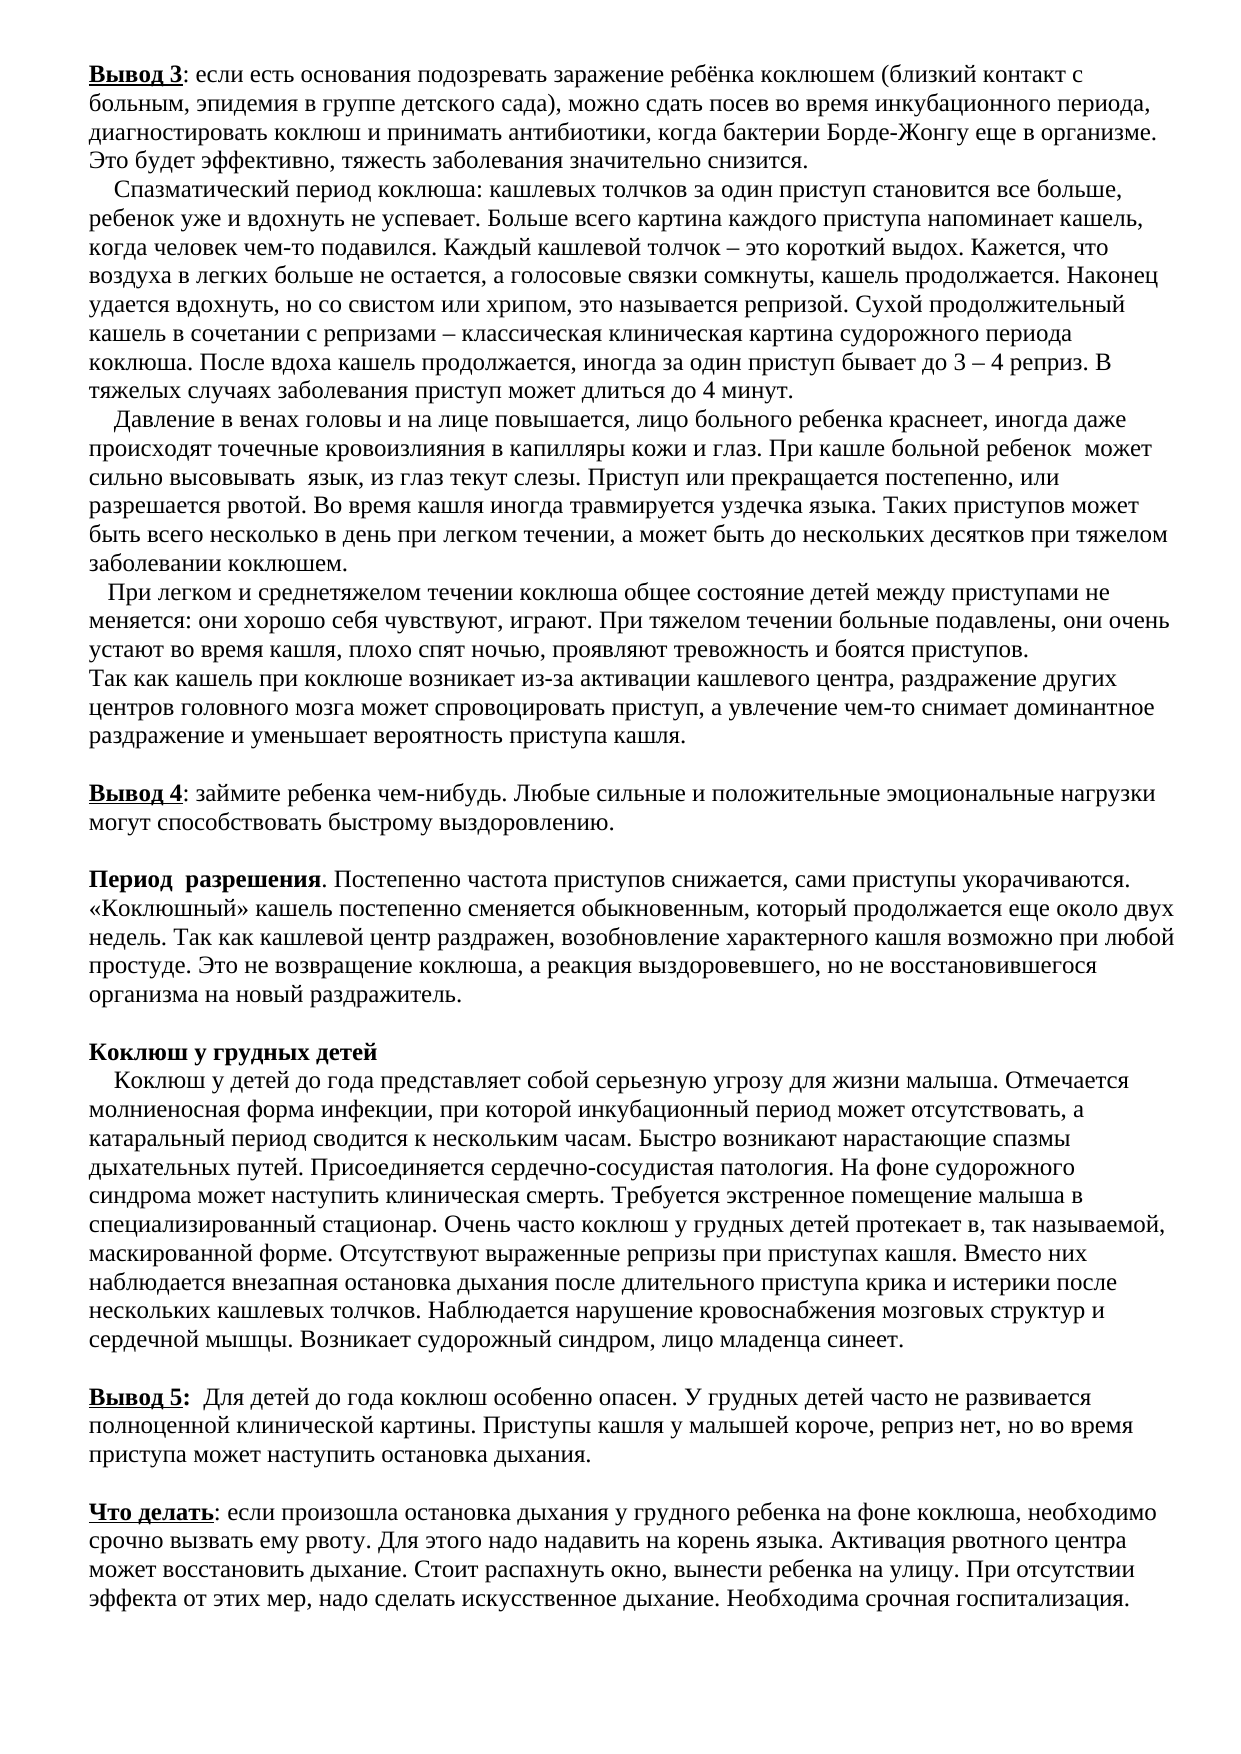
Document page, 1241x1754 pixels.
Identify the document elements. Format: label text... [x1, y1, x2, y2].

text Давление в венах головы и на лице повышается, лицо больного ребенка краснеет, иногда даже происходят точечные кровоизлияния в капилляры кожи и глаз. При кашле больной ребенок может сильно высовывать язык, из глаз текут слезы. Приступ или прекращается постепенно, или разрешается рвотой. Во время кашля иногда травмируется уздечка языка. Таких приступов может быть всего несколько в день при легком течении, а может быть до нескольких десятков при тяжелом заболевании коклюшем. [89, 404, 1181, 577]
text Период разрешения. Постепенно частота приступов снижается, сами приступы укорачиваются. «Коклюшный» кашель постепенно сменяется обыкновенным, который продолжается еще около двух недель. Так как кашлевой центр раздражен, возобновление характерного кашля возможно при любой простуде. Это не возвращение коклюша, а реакция выздоровевшего, но не восстановившегося организма на новый раздражитель. [89, 864, 1181, 1008]
text Спазматический период коклюша: кашлевых толчков за один приступ становится все больше, ребенок уже и вдохнуть не успевает. Больше всего картина каждого приступа напоминает кашель, когда человек чем-то подавился. Каждый кашлевой толчок – это короткий выдох. Кажется, что воздуха в легких больше не остается, а голосовые связки сомкнуты, кашель продолжается. Наконец удается вдохнуть, но со свистом или хрипом, это называется репризой. Сухой продолжительный кашель в сочетании с репризами – классическая клиническая картина судорожного периода коклюша. После вдоха кашель продолжается, иногда за один приступ бывает до 3 – 4 реприз. В тяжелых случаях заболевания приступ может длиться до 4 минут. [89, 174, 1181, 404]
text Что делать: если произошла остановка дыхания у грудного ребенка на фоне коклюша, необходимо срочно вызвать ему рвоту. Для этого надо надавить на корень языка. Активация рвотного центра может восстановить дыхание. Стоит распахнуть окно, вынести ребенка на улицу. При отсутствии эффекта от этих мер, надо сделать искусственное дыхание. Необходима срочная госпитализация. [89, 1497, 1181, 1612]
text Коклюш у грудных детей [89, 1037, 1181, 1065]
text Вывод 3: если есть основания подозревать заражение ребёнка коклюшем (близкий контакт с больным, эпидемия в группе детского сада), можно сдать посев во время инкубационного периода, диагностировать коклюш и принимать антибиотики, когда бактерии Борде-Жонгу еще в организме. Это будет эффективно, тяжесть заболевания значительно снизится. [89, 59, 1181, 174]
text Так как кашель при коклюше возникает из-за активации кашлевого центра, раздражение других центров головного мозга может спровоцировать приступ, а увлечение чем-то снимает доминантное раздражение и уменьшает вероятность приступа кашля. [89, 663, 1181, 749]
text При легком и среднетяжелом течении коклюша общее состояние детей между приступами не меняется: они хорошо себя чувствуют, играют. При тяжелом течении больные подавлены, они очень устают во время кашля, плохо спят ночью, проявляют тревожность и боятся приступов. [89, 577, 1181, 663]
text Вывод 5: Для детей до года коклюш особенно опасен. У грудных детей часто не развивается полноценной клинической картины. Приступы кашля у малышей короче, реприз нет, но во время приступа может наступить остановка дыхания. [89, 1382, 1181, 1468]
text Вывод 4: займите ребенка чем-нибудь. Любые сильные и положительные эмоциональные нагрузки могут способствовать быстрому выздоровлению. [89, 778, 1181, 835]
text Коклюш у детей до года представляет собой серьезную угрозу для жизни малыша. Отмечается молниеносная форма инфекции, при которой инкубационный период может отсутствовать, а катаральный период сводится к нескольким часам. Быстро возникают нарастающие спазмы дыхательных путей. Присоединяется сердечно-сосудистая патология. На фоне судорожного синдрома может наступить клиническая смерть. Требуется экстренное помещение малыша в специализированный стационар. Очень часто коклюш у грудных детей протекает в, так называемой, маскированной форме. Отсутствуют выраженные репризы при приступах кашля. Вместо них наблюдается внезапная остановка дыхания после длительного приступа крика и истерики после нескольких кашлевых толчков. Наблюдается нарушение кровоснабжения мозговых структур и сердечной мышцы. Возникает судорожный синдром, лицо младенца синеет. [89, 1065, 1181, 1353]
